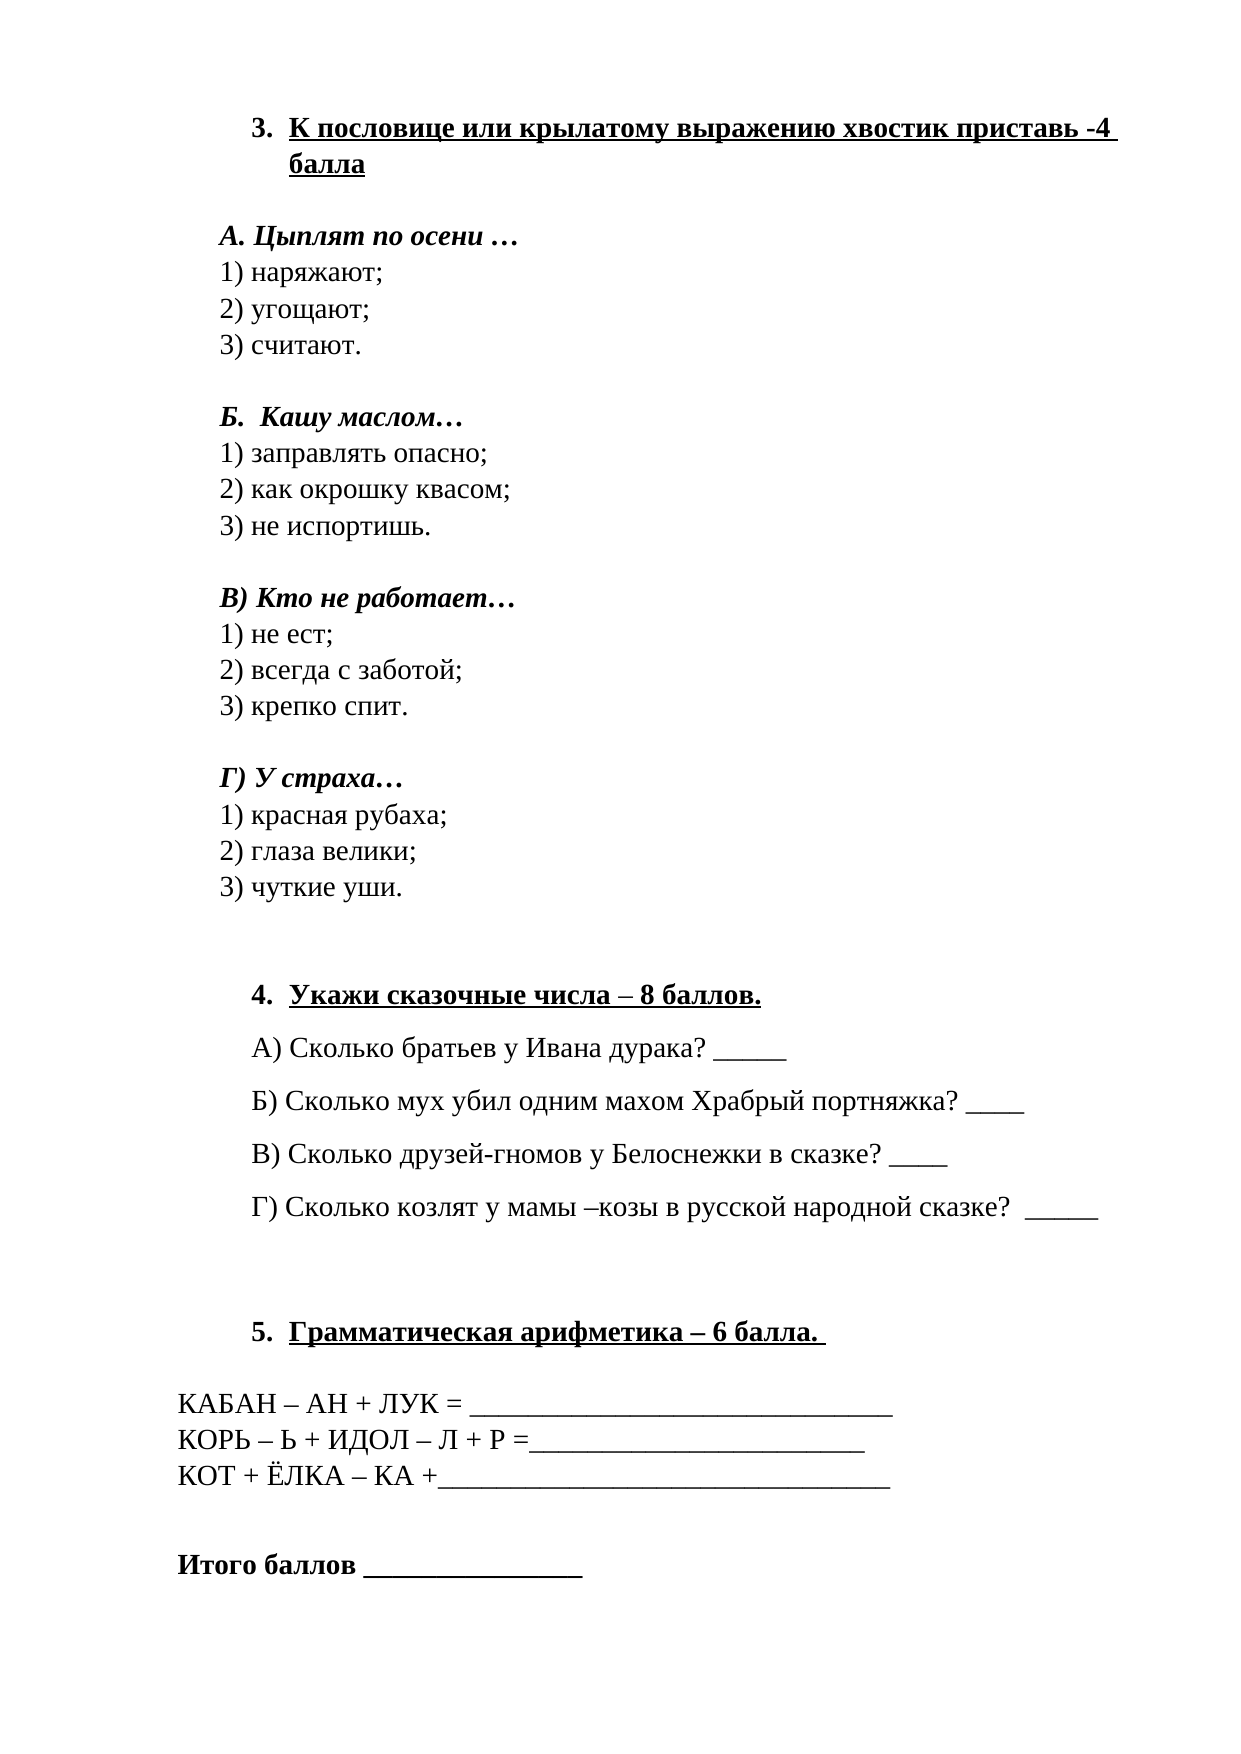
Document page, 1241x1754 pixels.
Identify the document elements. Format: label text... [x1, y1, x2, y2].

list 2) глаза велики; [219, 833, 1152, 866]
list КАБАН – АН + ЛУК = _____________________________ [177, 1386, 1152, 1420]
list 1) не ест; [219, 616, 1152, 649]
text Б) Сколько мух убил одним махом Храбрый портняжка? ____ [251, 1083, 1152, 1117]
text Г) Сколько козлят у мамы –козы в русской народной сказке? _____ [251, 1189, 1152, 1222]
list 3) считают. [219, 327, 1152, 360]
list А. Цыплят по осени … [219, 218, 1152, 252]
list Укажи сказочные числа – 8 баллов. [251, 977, 1152, 1011]
list КОРЬ – Ь + ИДОЛ – Л + Р =_______________________ [177, 1422, 1152, 1456]
list КОТ + ЁЛКА – КА +_______________________________ [177, 1458, 1152, 1492]
list 3) чуткие уши. [219, 869, 1152, 903]
list В) Кто не работает… [219, 580, 1152, 613]
list 2) как окрошку квасом; [219, 471, 1152, 505]
list 2) угощают; [219, 291, 1152, 324]
list Г) У страха… [219, 761, 1152, 794]
list Грамматическая арифметика – 6 балла. [251, 1314, 1152, 1347]
list 1) красная рубаха; [219, 797, 1152, 830]
list 3) крепко спит. [219, 688, 1152, 722]
list 1) заправлять опасно; [219, 435, 1152, 469]
list 3) не испортишь. [219, 508, 1152, 541]
list 1) наряжают; [219, 254, 1152, 288]
list 2) всегда с заботой; [219, 652, 1152, 686]
text В) Сколько друзей-гномов у Белоснежки в сказке? ____ [251, 1136, 1152, 1169]
text Итого баллов _______________ [177, 1547, 1152, 1581]
text А) Сколько братьев у Ивана дурака? _____ [251, 1030, 1152, 1064]
list К пословице или крылатому выражению хвостик приставь -4 балла [251, 110, 1152, 180]
list Б. Кашу маслом… [219, 399, 1152, 433]
